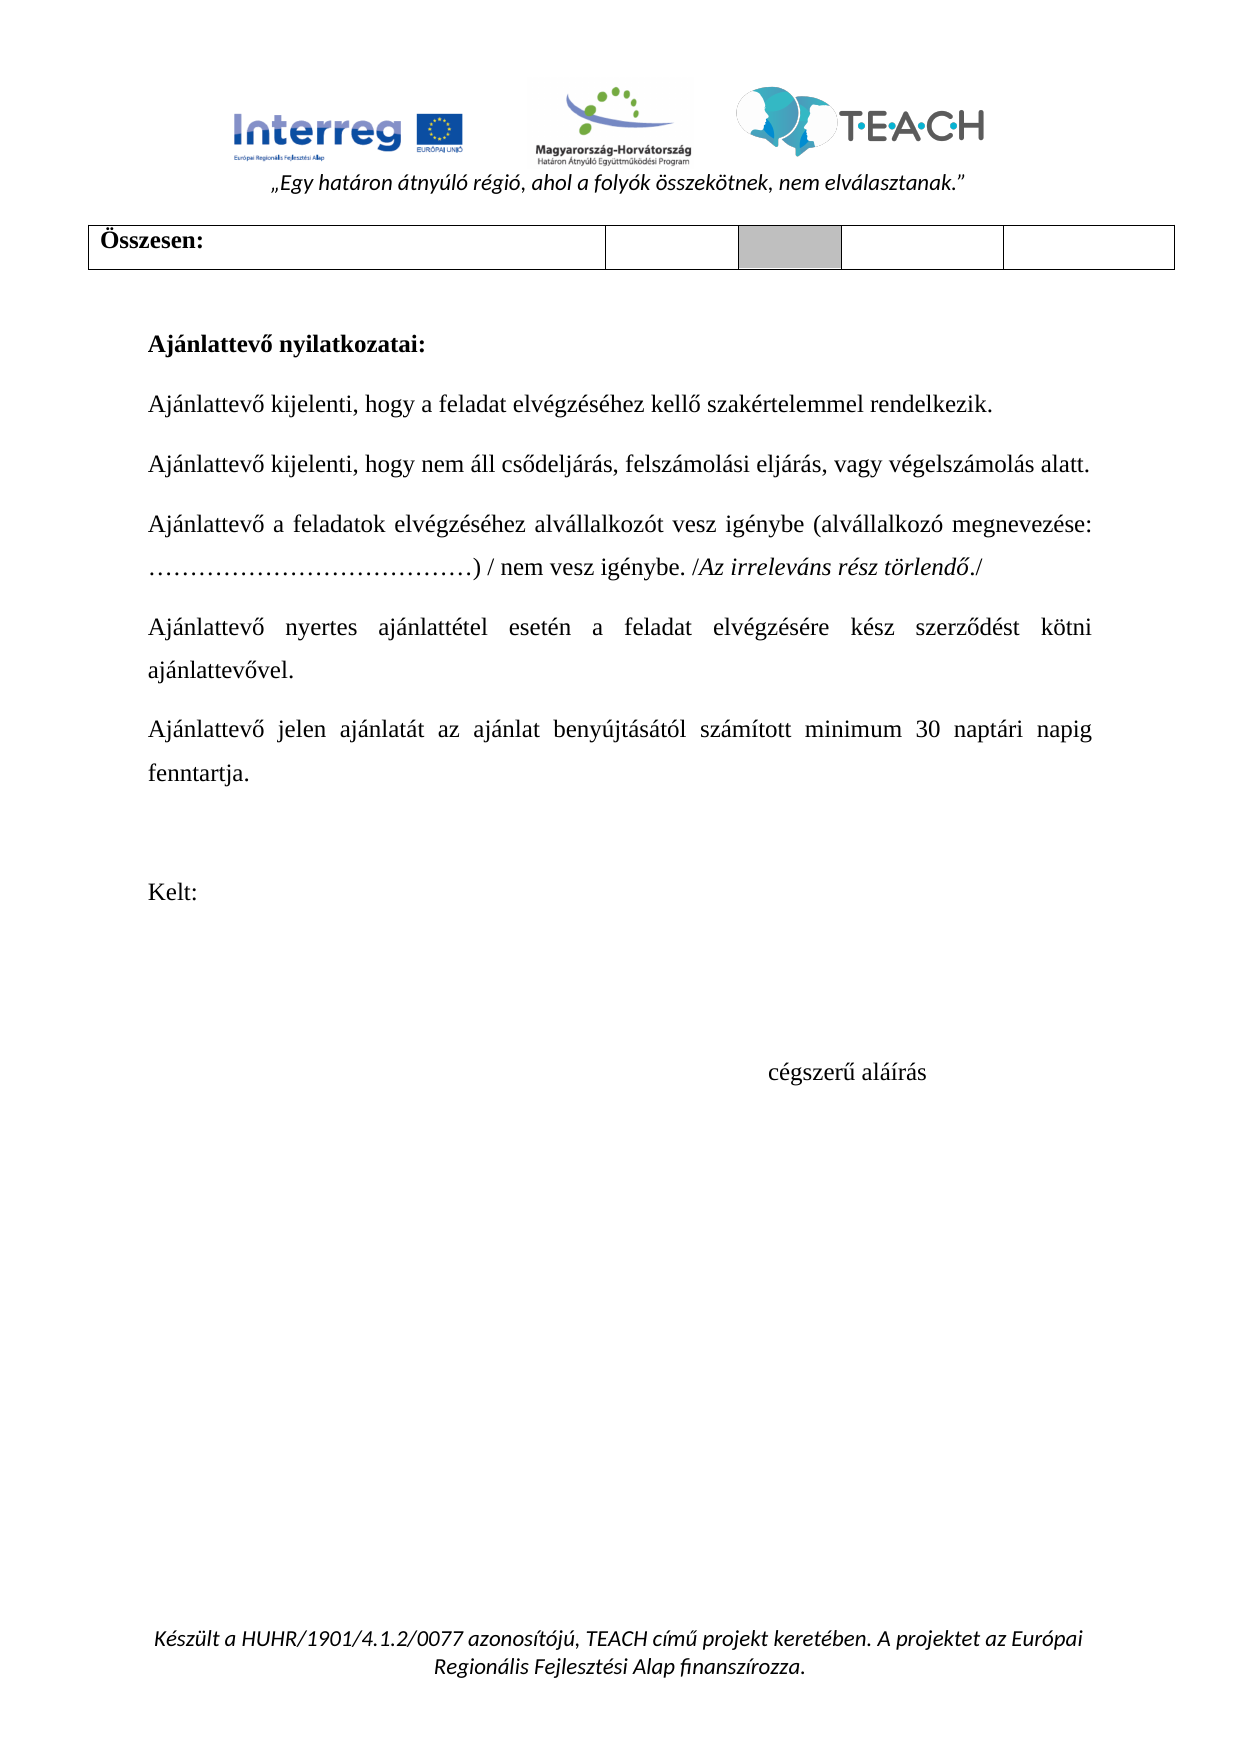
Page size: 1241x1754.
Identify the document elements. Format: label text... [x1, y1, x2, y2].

text cégszerű aláírás [768, 1057, 1093, 1085]
picture [725, 73, 1014, 169]
text Ajánlattevő jelen ajánlatát az ajánlat benyújtásától számított minimum 30 naptári napig fenntartja. [148, 714, 1093, 786]
text Ajánlattevő nyilatkozatai: [148, 329, 1093, 358]
table_cell [842, 226, 1003, 268]
text Ajánlattevő kijelenti, hogy a feladat elvégzéséhez kellő szakértelemmel rendelkezik. [148, 389, 1093, 418]
picture [526, 77, 694, 169]
text Kelt: [148, 877, 1093, 906]
table_cell Összesen: [89, 226, 605, 268]
picture [226, 105, 470, 169]
text Ajánlattevő a feladatok elvégzéséhez alvállalkozót vesz igénybe (alvállalkozó megnevezése: …………………………………) / nem vesz igénybe. /Az irreleváns rész törlendő./ [148, 509, 1093, 581]
table_cell [1004, 226, 1174, 268]
text Ajánlattevő nyertes ajánlattétel esetén a feladat elvégzésére kész szerződést kötni ajánlattevővel. [148, 612, 1093, 683]
text Ajánlattevő kijelenti, hogy nem áll csődeljárás, felszámolási eljárás, vagy végelszámolás alatt. [148, 449, 1093, 478]
table_cell [606, 226, 738, 268]
table_cell [739, 226, 841, 268]
